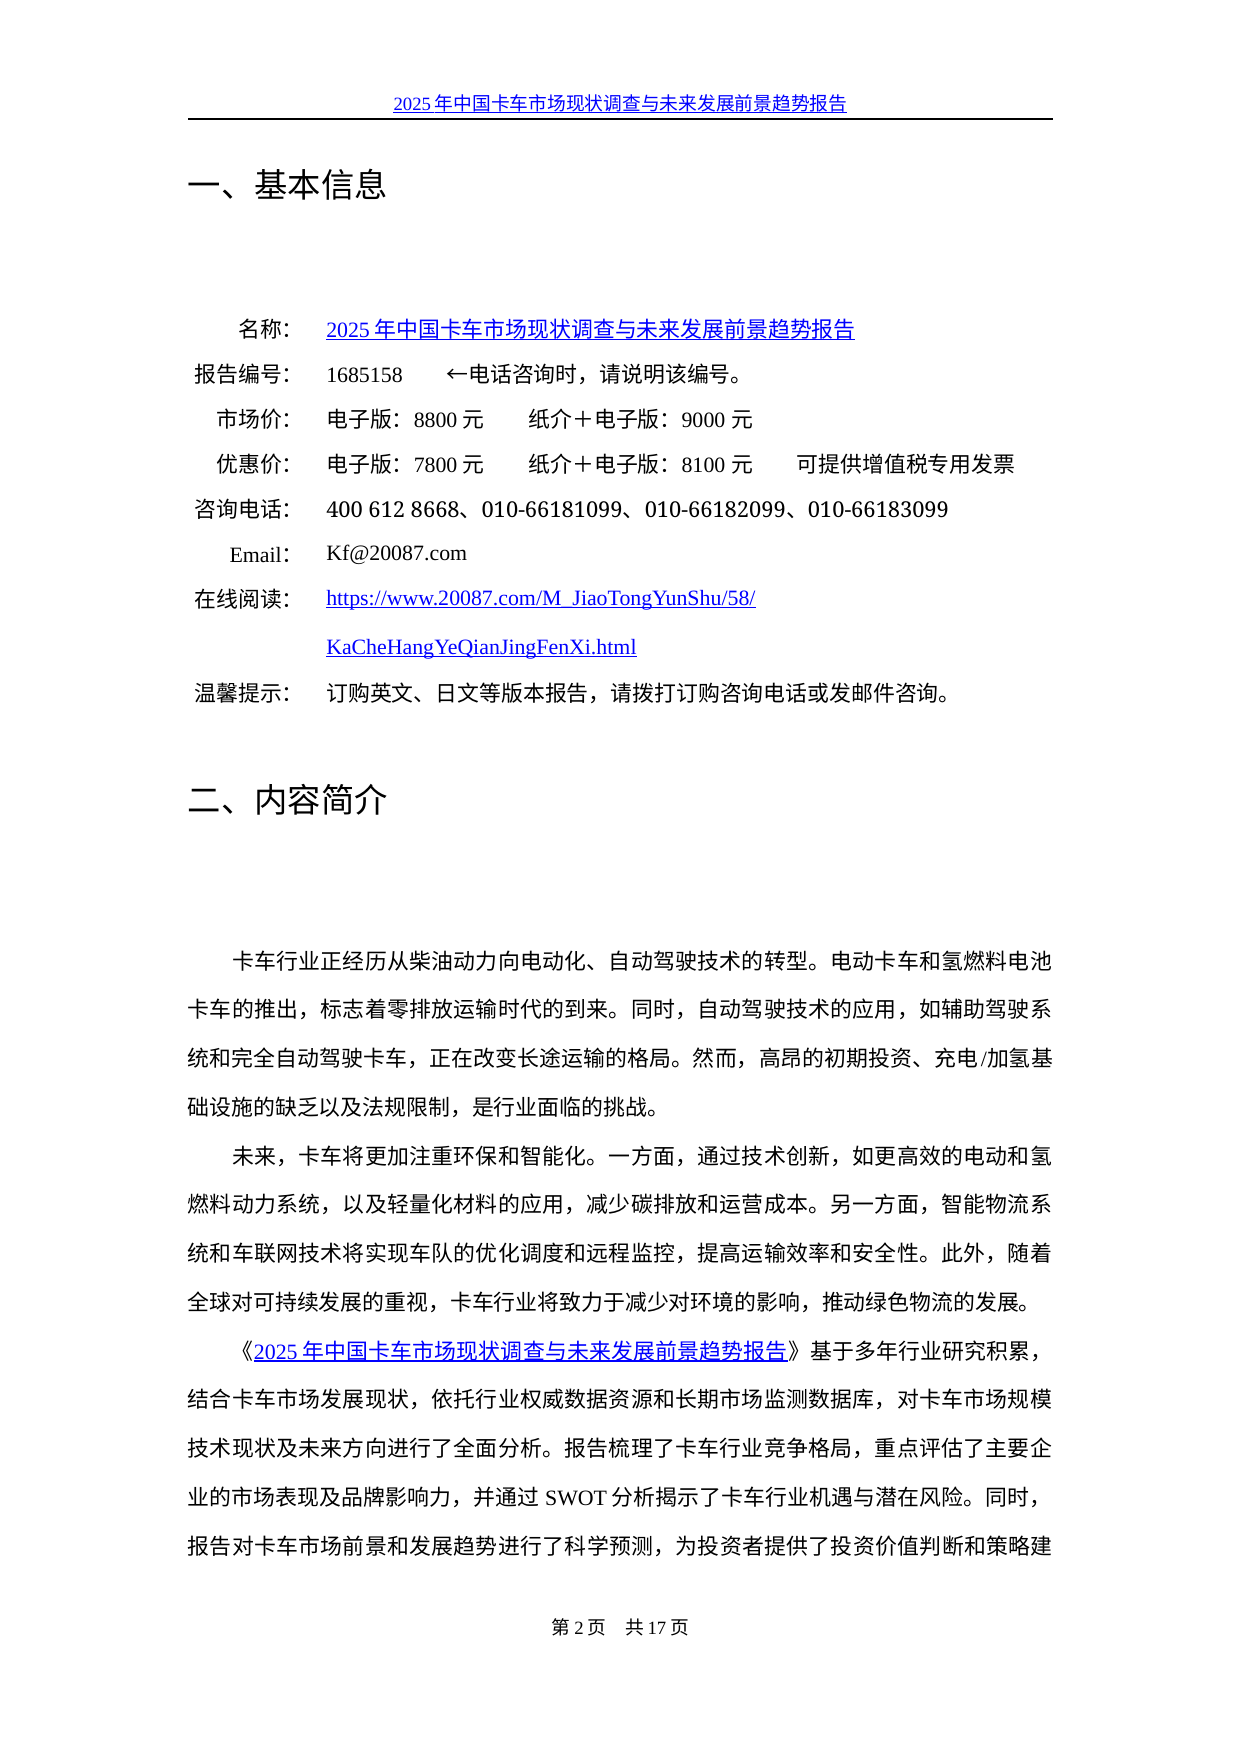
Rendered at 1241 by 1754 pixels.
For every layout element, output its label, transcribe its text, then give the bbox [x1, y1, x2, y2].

table_header 2025年中国卡车市场现状调查与未来发展前景趋势报告 [315, 312, 1073, 357]
table_cell 在线阅读： [167, 582, 315, 675]
table_cell 市场价： [167, 402, 315, 447]
table_cell 优惠价： [167, 447, 315, 492]
table_cell 400 612 8668、010-66181099、010-66182099、010-66183099 [315, 492, 1073, 537]
table_cell Kf@20087.com [315, 537, 1073, 582]
table_cell 1685158 ←电话咨询时，请说明该编号。 [315, 357, 1073, 402]
title 二、内容简介 [187, 766, 1053, 831]
table_cell 电子版：7800 元 纸介＋电子版：8100 元 可提供增值税专用发票 [315, 447, 1073, 492]
table_cell [315, 582, 1073, 675]
table_cell 报告编号： [167, 357, 315, 402]
table_cell 电子版：8800 元 纸介＋电子版：9000 元 [315, 402, 1073, 447]
table_cell 订购英文、日文等版本报告，请拨打订购咨询电话或发邮件咨询。 [315, 675, 1073, 720]
table_header 名称： [167, 312, 315, 357]
table_cell 温馨提示： [167, 675, 315, 720]
table_cell 咨询电话： [167, 492, 315, 537]
title 一、基本信息 [187, 150, 1053, 215]
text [187, 943, 1053, 1561]
table_cell Email： [167, 537, 315, 582]
